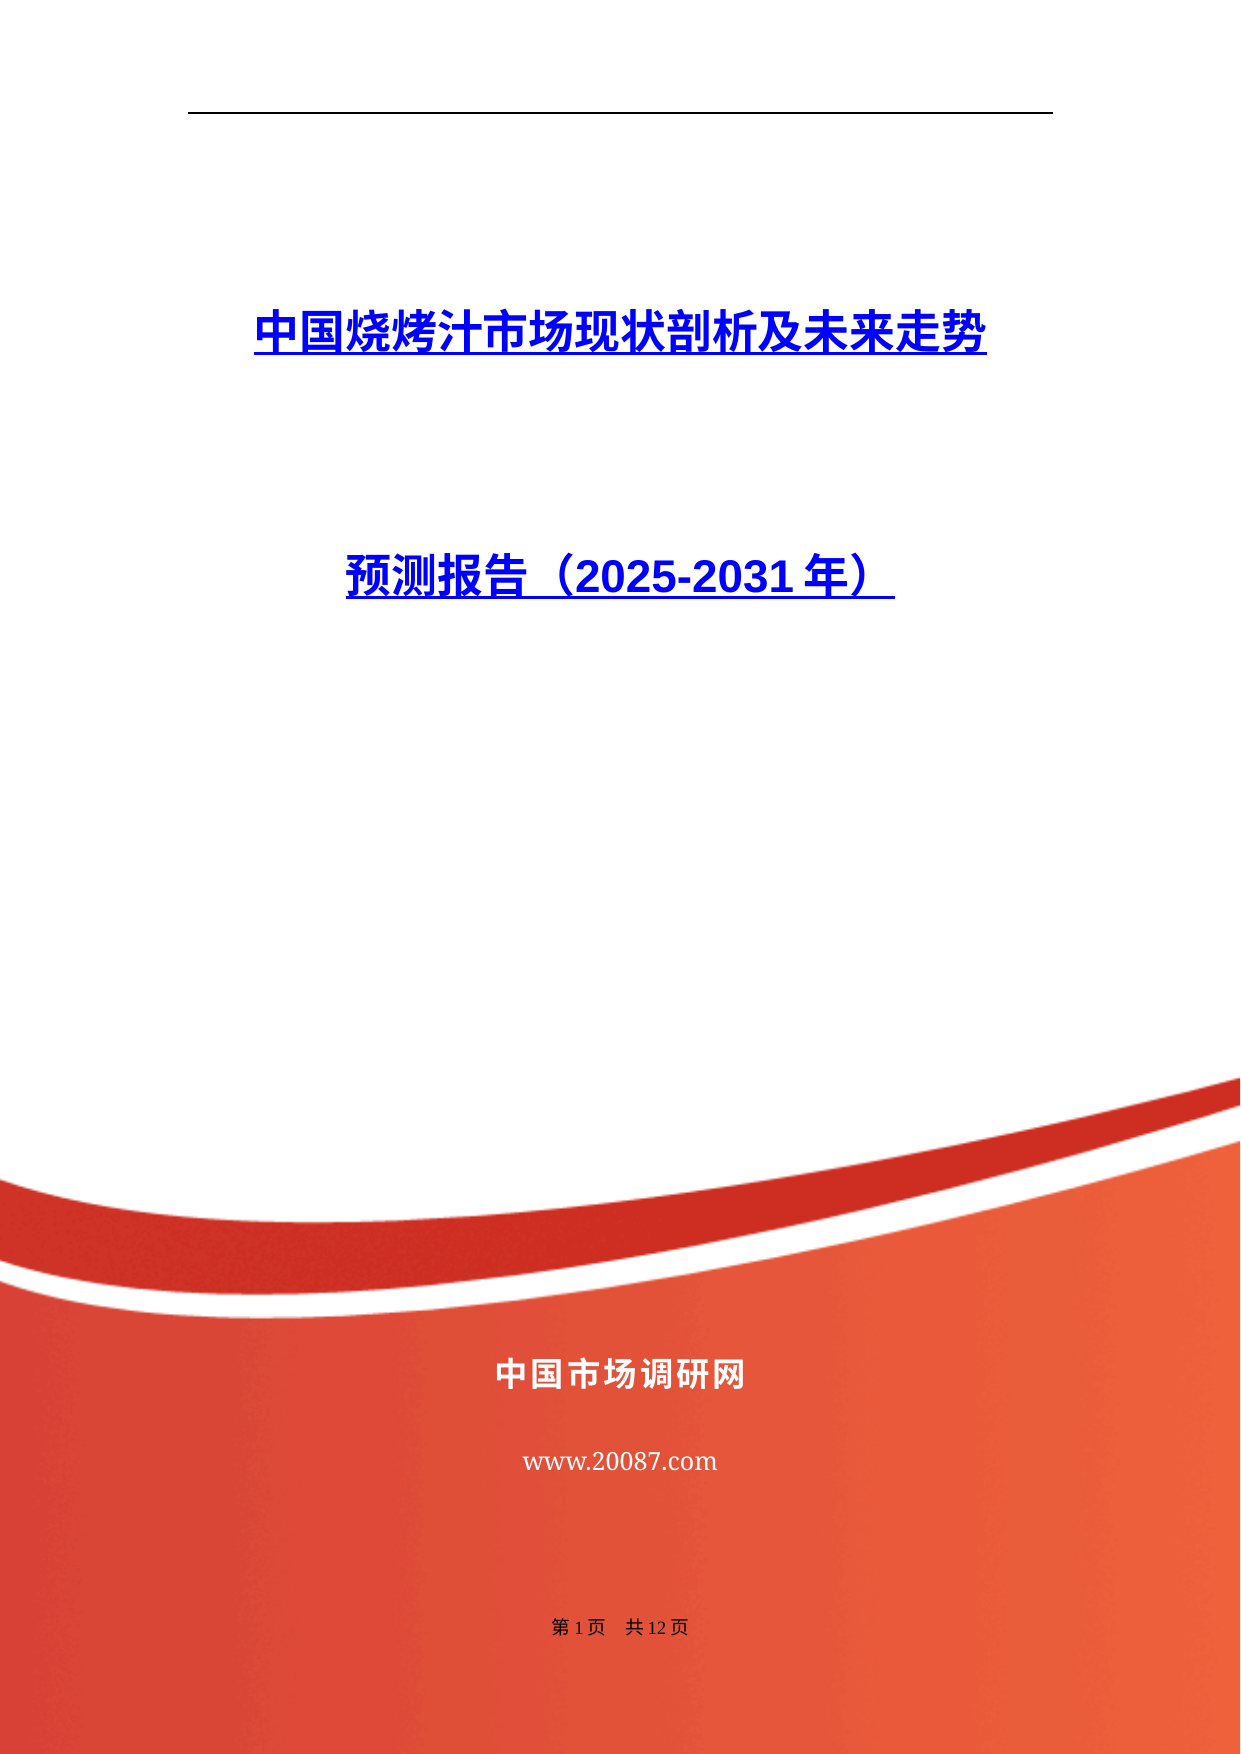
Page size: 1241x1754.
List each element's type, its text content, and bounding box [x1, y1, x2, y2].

subtitle 中国市场调研网 [187, 1339, 1053, 1404]
text www.20087.com [187, 1428, 1053, 1493]
picture [0, 1006, 1241, 1754]
table_header 中国烧烤汁市场现状剖析及未来走势预测报告（2025-2031年） [188, 207, 1053, 773]
